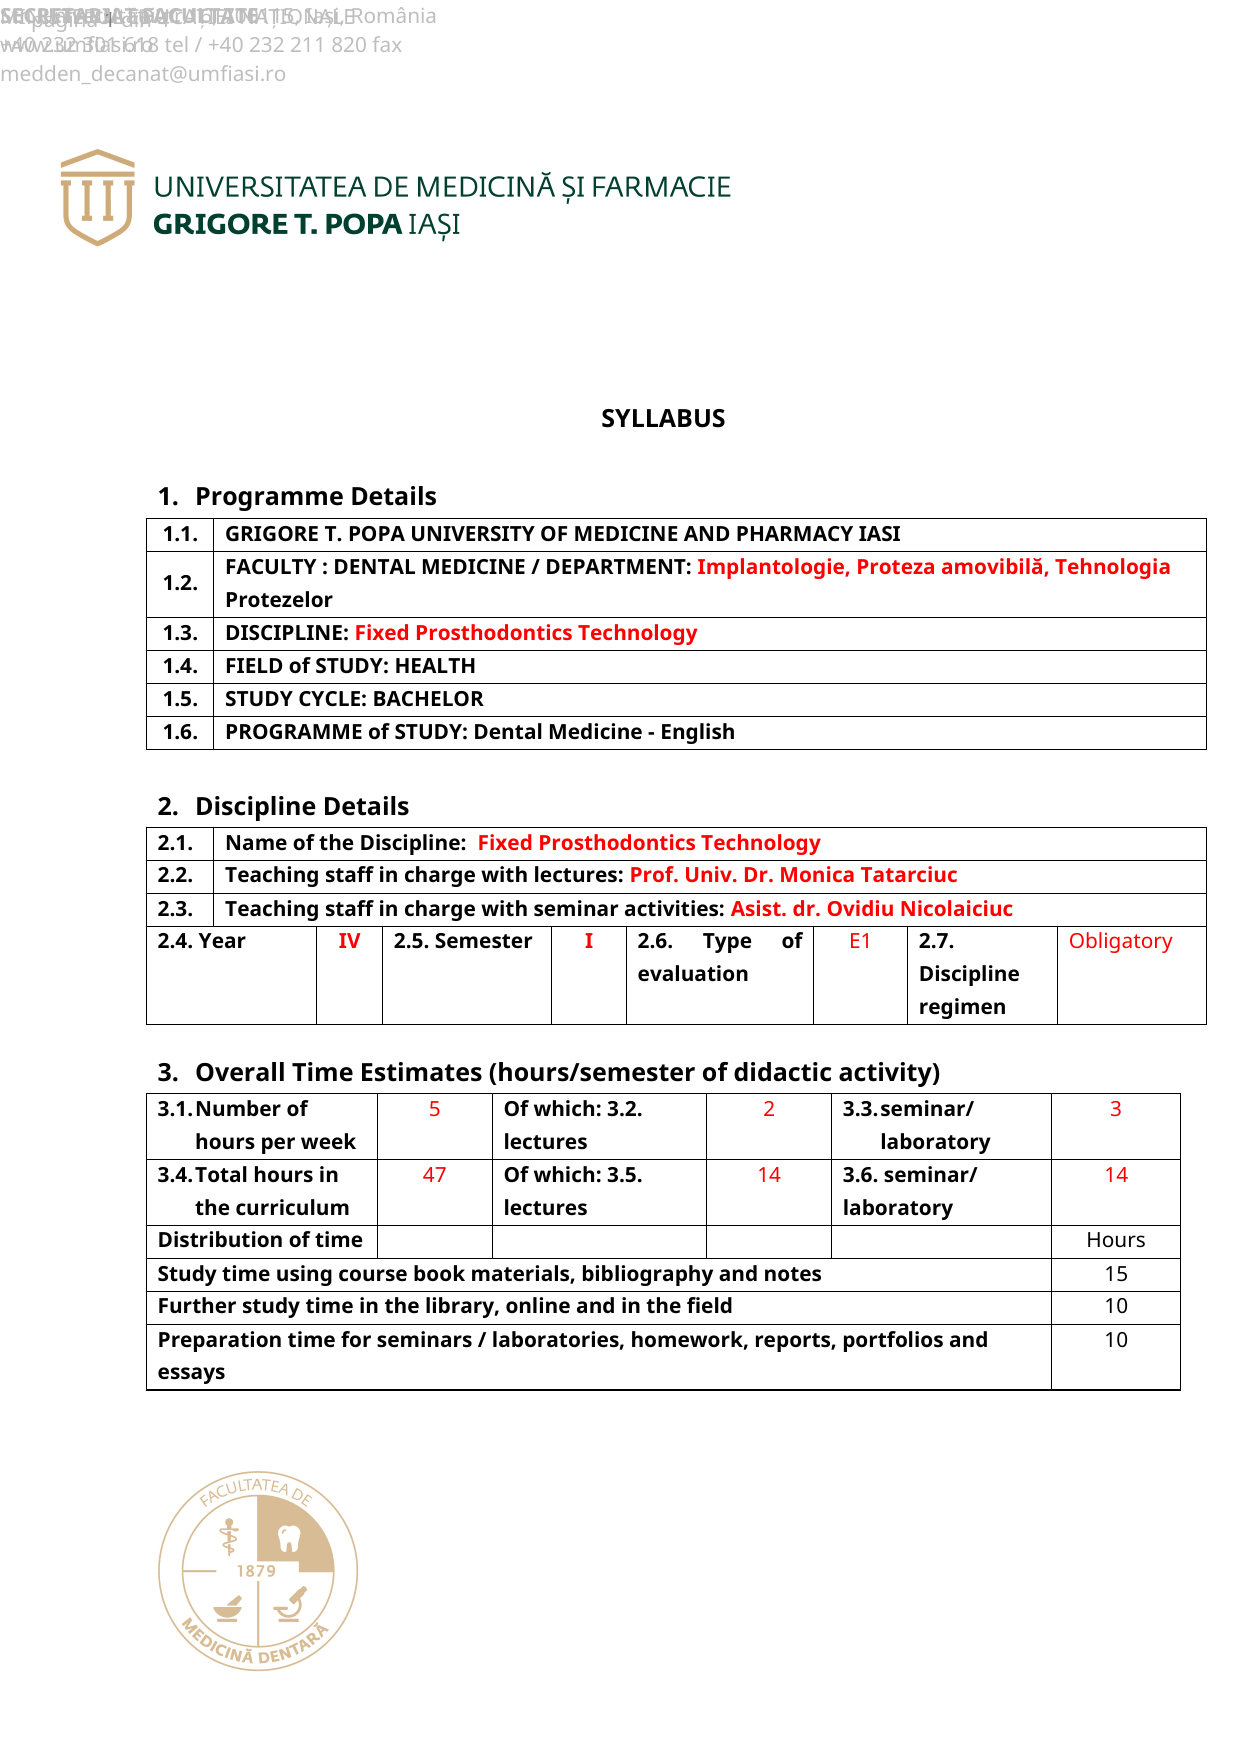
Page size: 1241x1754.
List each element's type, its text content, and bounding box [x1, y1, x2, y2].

table_cell Name of the Discipline: Fixed Prosthodontics Technology [214, 828, 1206, 859]
table_cell 1.5. [147, 684, 213, 716]
table_cell PROGRAMME of STUDY: Dental Medicine - English [214, 717, 1206, 749]
table_cell Study time using course book materials, bibliography and notes [147, 1259, 1051, 1291]
table_cell 2.2. [147, 861, 213, 893]
table_cell 15 [1052, 1259, 1180, 1291]
table_cell 2.3. [147, 894, 213, 926]
table_cell 3.6. seminar/ laboratory [832, 1160, 1051, 1224]
table_cell Obligatory [1058, 927, 1206, 1024]
table_cell 1.2. [147, 552, 213, 617]
table_header Number of hours per week [147, 1094, 377, 1159]
table_cell [707, 1226, 831, 1258]
table_header 3 [1052, 1094, 1180, 1159]
table_cell E1 [814, 927, 907, 1024]
text SYLLABUS [157, 118, 1169, 434]
table_cell 2.5. Semester [383, 927, 551, 1024]
table_cell I [552, 927, 626, 1024]
table_header GRIGORE T. POPA UNIVERSITY OF MEDICINE AND PHARMACY IASI [214, 519, 1206, 551]
table_cell Teaching staff in charge with lectures: Prof. Univ. Dr. Monica Tatarciuc [214, 861, 1206, 893]
table_cell 2.6. Type of evaluation [627, 927, 813, 1024]
table_cell 14 [1052, 1160, 1180, 1224]
table_cell Teaching staff in charge with seminar activities: Asist. dr. Ovidiu Nicolaiciuc [214, 894, 1206, 926]
table_cell FIELD of STUDY: HEALTH [214, 651, 1206, 683]
table_header 5 [378, 1094, 492, 1159]
table_cell Further study time in the library, online and in the field [147, 1292, 1051, 1324]
table_header Of which: 3.2. lectures [493, 1094, 706, 1159]
table_cell 2.1. [147, 828, 213, 859]
table_cell [378, 1226, 492, 1258]
table_cell 2.4. Year [147, 927, 316, 1024]
table_header 2 [707, 1094, 831, 1159]
table_header 1.1. [147, 519, 213, 551]
table_cell Distribution of time [147, 1226, 377, 1258]
table_cell 47 [378, 1160, 492, 1224]
table_cell STUDY CYCLE: BACHELOR [214, 684, 1206, 716]
picture [157, 1470, 359, 1672]
table_cell 1.6. [147, 717, 213, 749]
table_cell Discipline Details [146, 750, 1206, 827]
table_cell Hours [1052, 1226, 1180, 1258]
table_cell Of which: 3.5. lectures [493, 1160, 706, 1224]
table_cell DISCIPLINE: Fixed Prosthodontics Technology [214, 618, 1206, 650]
list Programme Details [157, 479, 1169, 513]
list Overall Time Estimates (hours/semester of didactic activity) [157, 1054, 1169, 1088]
table_cell 1.3. [147, 618, 213, 650]
picture [59, 147, 157, 248]
table_cell Total hours in the curriculum [147, 1160, 377, 1224]
table_cell [493, 1226, 706, 1258]
table_header seminar/ laboratory [832, 1094, 1051, 1159]
table_cell Preparation time for seminars / laboratories, homework, reports, portfolios and essays [147, 1325, 1051, 1389]
table_cell IV [317, 927, 382, 1024]
table_cell [832, 1226, 1051, 1258]
table_cell 14 [707, 1160, 831, 1224]
table_cell 10 [1052, 1292, 1180, 1324]
table_cell 1.4. [147, 651, 213, 683]
table_cell 10 [1052, 1325, 1180, 1389]
table_cell 2.7. Discipline regimen [908, 927, 1057, 1024]
table_cell FACULTY : DENTAL MEDICINE / DEPARTMENT: Implantologie, Proteza amovibilă, Tehnologia Protezelor [214, 552, 1206, 617]
